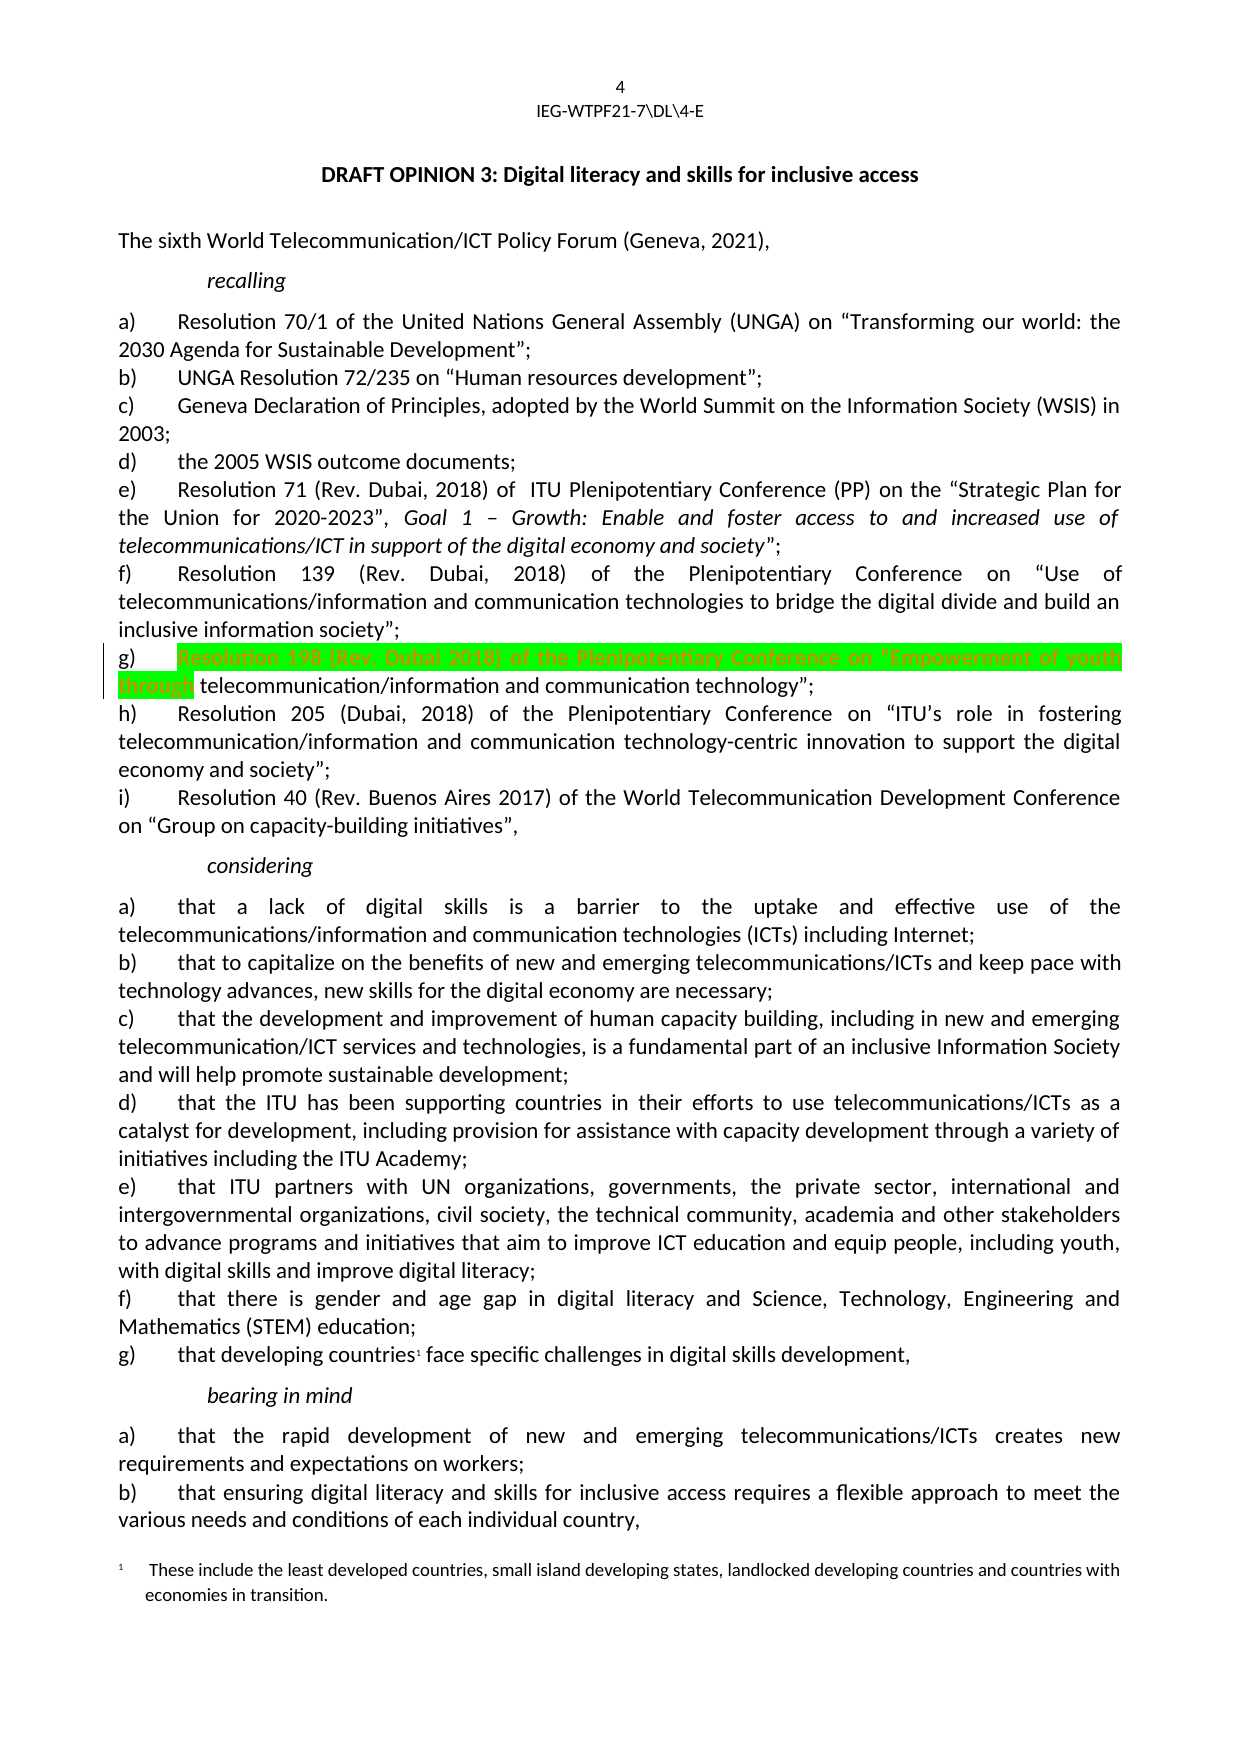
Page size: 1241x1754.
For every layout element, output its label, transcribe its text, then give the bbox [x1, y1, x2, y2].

list that ensuring digital literacy and skills for inclusive access requires a flexible approach to meet the various needs and conditions of each individual country, [118, 1478, 1122, 1534]
list that to capitalize on the benefits of new and emerging telecommunications/ICTs and keep pace with technology advances, new skills for the digital economy are necessary; [118, 948, 1122, 1004]
list that the ITU has been supporting countries in their efforts to use telecommunications/ICTs as a catalyst for development, including provision for assistance with capacity development through a variety of initiatives including the ITU Academy; [118, 1088, 1122, 1172]
list that developing countries face specific challenges in digital skills development, [118, 1341, 1122, 1368]
list that the rapid development of new and emerging telecommunications/ICTs creates new requirements and expectations on workers; [118, 1422, 1122, 1478]
list that the development and improvement of human capacity building, including in new and emerging telecommunication/ICT services and technologies, is a fundamental part of an inclusive Information Society and will help promote sustainable development; [118, 1004, 1122, 1088]
list Geneva Declaration of Principles, adopted by the World Summit on the Information Society (WSIS) in 2003; [118, 391, 1122, 447]
text The sixth World Telecommunication/ICT Policy Forum (Geneva, 2021), [118, 226, 1122, 254]
list UNGA Resolution 72/235 on “Human resources development”; [118, 363, 1122, 391]
list Resolution 198 (Rev. Dubai 2018) of the Plenipotentiary Conference on “Empowerment of youth throuh telecommunication/information and communication technology”; [194, 671, 1122, 699]
list Resolution 205 (Dubai, 2018) of the Plenipotentiary Conference on “ITU’s role in fostering telecommunication/information and communication technology-centric innovation to support the digital economy and society”; [118, 699, 1122, 783]
list that there is gender and age gap in digital literacy and Science, Technology, Engineering and Mathematics (STEM) education; [118, 1284, 1122, 1341]
list Resolution 40 (Rev. Buenos Aires 2017) of the World Telecommunication Development Conference on “Group on capacity-building initiatives”, [118, 783, 1122, 839]
text recalling [118, 266, 1122, 294]
list the 2005 WSIS outcome documents; [118, 447, 1122, 475]
list that a lack of digital skills is a barrier to the uptake and effective use of the telecommunications/information and communication technologies (ICTs) including Internet; [118, 892, 1122, 948]
list Resolution 71 (Rev. Dubai, 2018) of ITU Plenipotentiary Conference (PP) on the “Strategic Plan for the Union for 2020-2023”, Goal 1 – Growth: Enable and foster access to and increased use of telecommunications/ICT in support of the digital economy and society”; [118, 475, 1122, 559]
list Resolution 139 (Rev. Dubai, 2018) of the Plenipotentiary Conference on “Use of telecommunications/information and communication technologies to bridge the digital divide and build an inclusive information society”; [118, 559, 1122, 643]
text bearing in mind [118, 1381, 1122, 1409]
list Resolution 70/1 of the United Nations General Assembly (UNGA) on “Transforming our world: the 2030 Agenda for Sustainable Development”; [118, 307, 1122, 363]
text DRAFT OPINION 3: Digital literacy and skills for inclusive access [118, 160, 1122, 188]
text considering [118, 852, 1122, 880]
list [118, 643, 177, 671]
list that ITU partners with UN organizations, governments, the private sector, international and intergovernmental organizations, civil society, the technical community, academia and other stakeholders to advance programs and initiatives that aim to improve ICT education and equip people, including youth, with digital skills and improve digital literacy; [118, 1172, 1122, 1284]
